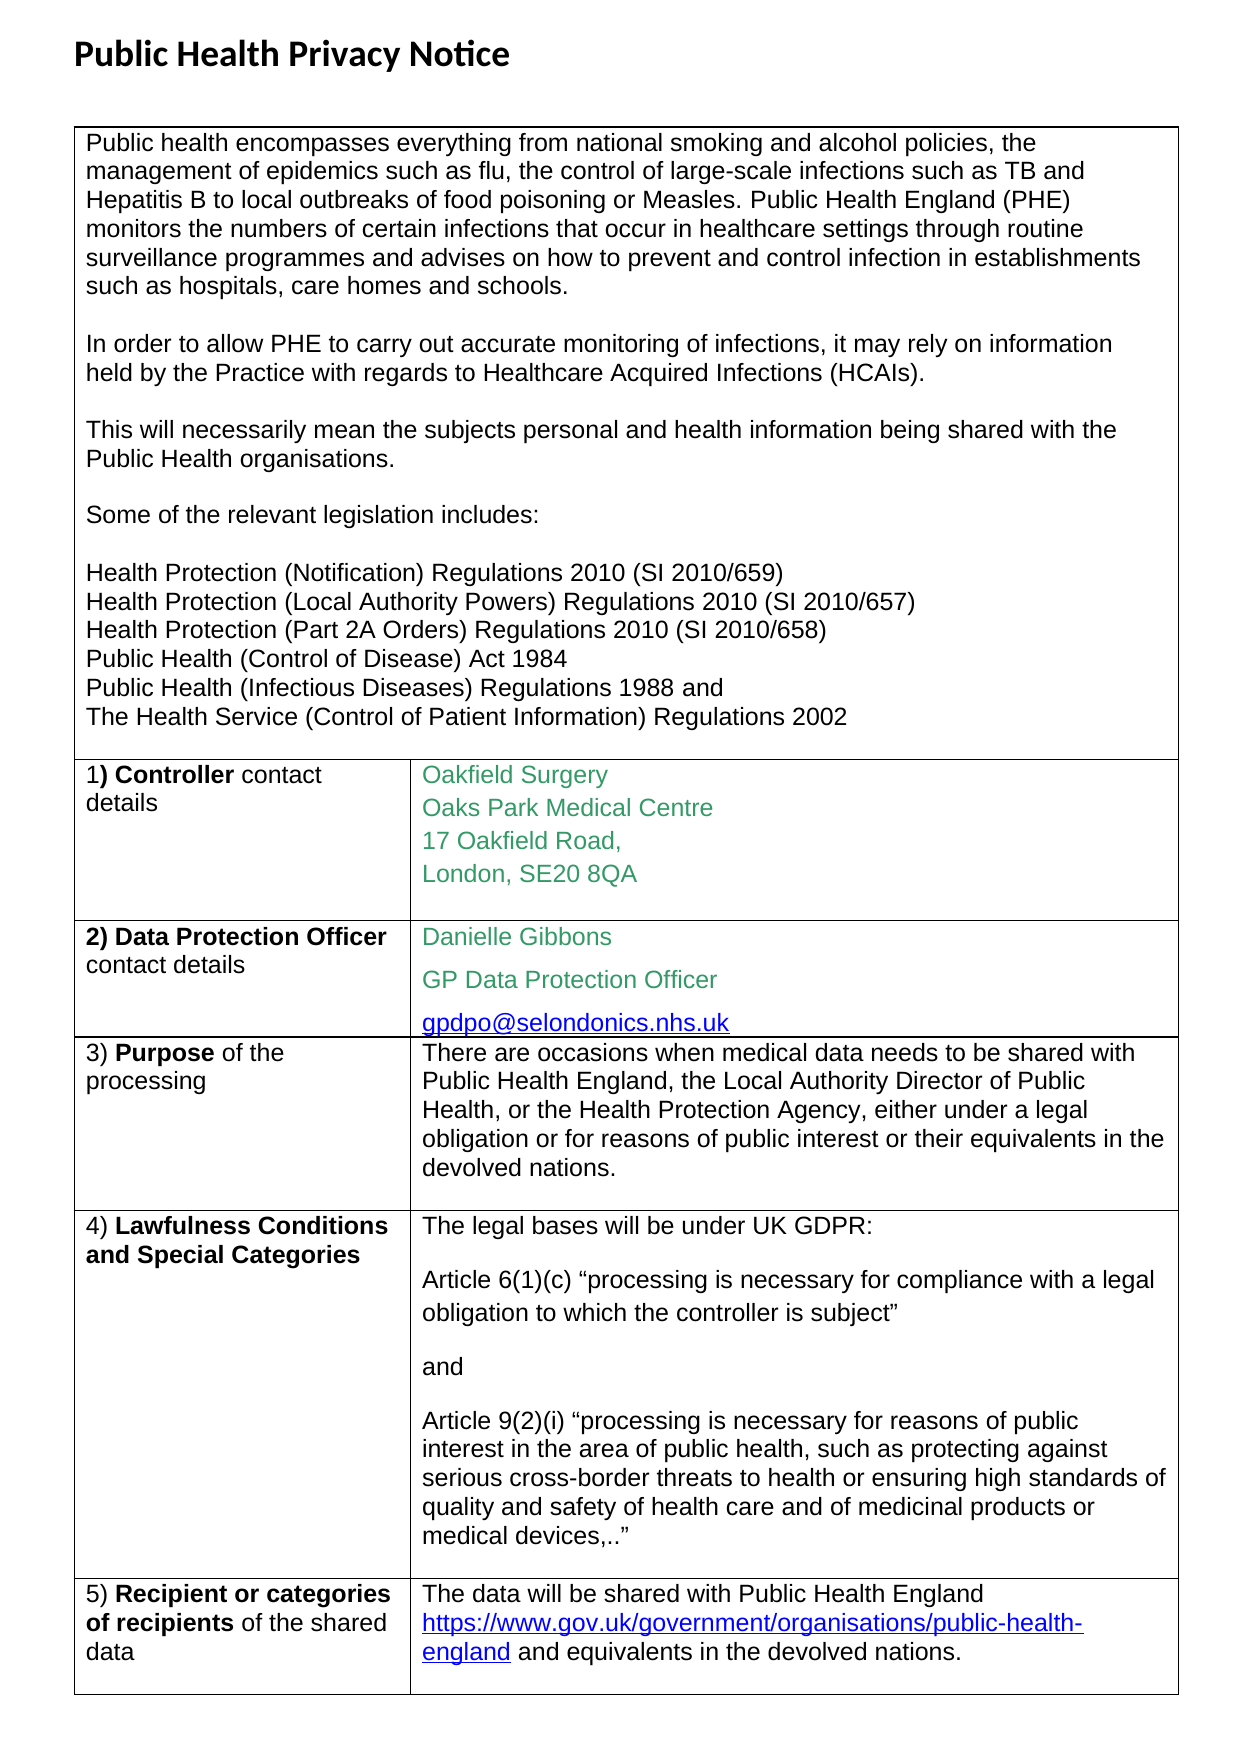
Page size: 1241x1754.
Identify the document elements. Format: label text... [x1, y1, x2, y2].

table_cell 5) Recipient or categories of recipients of the shared data [75, 1579, 410, 1694]
table_cell Danielle Gibbons GP Data Protection Officer gpdpo@selondonics.nhs.uk [411, 921, 1178, 1036]
table_cell Oakfield Surgery Oaks Park Medical Centre 17 Oakfield Road, London, SE20 8QA [411, 760, 1178, 920]
table_cell 3) Purpose of the processing [75, 1038, 410, 1210]
table_cell 4) Lawfulness Conditions and Special Categories [75, 1211, 410, 1578]
table_cell 1) Controller contact details [75, 760, 410, 920]
table_cell 2) Data Protection Officer contact details [75, 921, 410, 1036]
table_header Public health encompasses everything from national smoking and alcohol policies, the management of epidemics such as flu, the control of large-scale infections such as TB and Hepatitis B to local outbreaks of food poisoning or Measles. Public Health England (PHE) monitors the numbers of certain infections that occur in healthcare settings through routine surveillance programmes and advises on how to prevent and control infection in establishments such as hospitals, care homes and schools. In order to allow PHE to carry out accurate monitoring of infections, it may rely on information held by the Practice with regards to Healthcare Acquired Infections (HCAIs). This will necessarily mean the subjects personal and health information being shared with the Public Health organisations. Some of the relevant legislation includes: Health Protection (Notification) Regulations 2010 (SI 2010/659) Health Protection (Local Authority Powers) Regulations 2010 (SI 2010/657) Health Protection (Part 2A Orders) Regulations 2010 (SI 2010/658) Public Health (Control of Disease) Act 1984 Public Health (Infectious Diseases) Regulations 1988 and The Health Service (Control of Patient Information) Regulations 2002 [75, 128, 1178, 758]
table_cell The legal bases will be under UK GDPR: Article 6(1)(c) “processing is necessary for compliance with a legal obligation to which the controller is subject” and Article 9(2)(i) “processing is necessary for reasons of public interest in the area of public health, such as protecting against serious cross-border threats to health or ensuring high standards of quality and safety of health care and of medicinal products or medical devices,..” [411, 1211, 1178, 1578]
table_cell There are occasions when medical data needs to be shared with Public Health England, the Local Authority Director of Public Health, or the Health Protection Agency, either under a legal obligation or for reasons of public interest or their equivalents in the devolved nations. [411, 1038, 1178, 1210]
table_cell The data will be shared with Public Health England https://www.gov.uk/government/organisations/public-health-england and equivalents in the devolved nations. [411, 1579, 1178, 1694]
